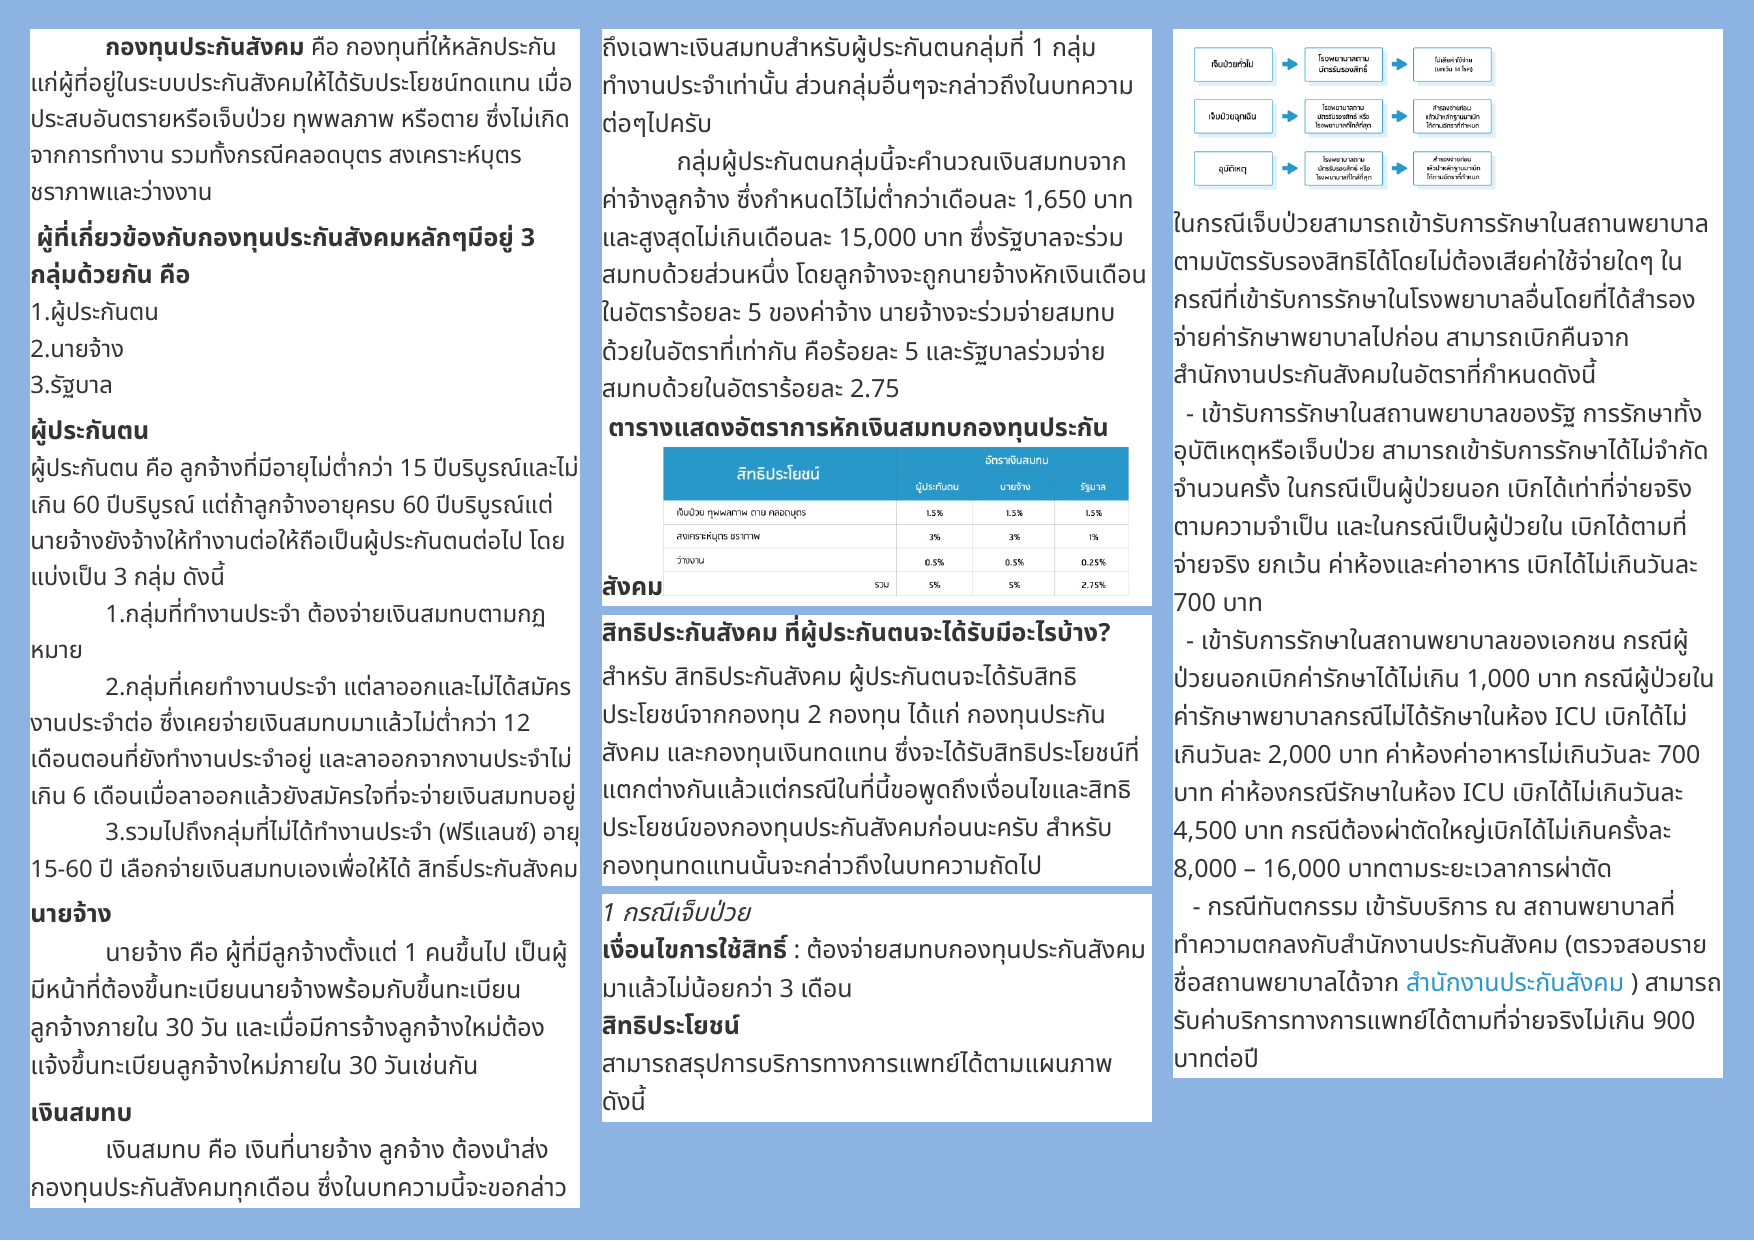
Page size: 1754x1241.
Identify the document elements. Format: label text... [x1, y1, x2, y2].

text ผู้ประกันตน คือ ลูกจ้างที่มีอายุไม่ต่ำกว่า 15 ปีบริบูรณ์และไม่เกิน 60 ปีบริบูรณ์ แต่ถ้าลูกจ้างอายุครบ 60 ปีบริบูรณ์แต่นายจ้างยังจ้างให้ทำงานต่อให้ถือเป็นผู้ประกันตนต่อไป โดยแบ่งเป็น 3 กลุ่ม ดังนี้ 1.กลุ่มที่ทำงานประจำ ต้องจ่ายเงินสมทบตามกฏหมาย [30, 451, 580, 669]
text - กรณีทันตกรรม เข้ารับบริการ ณ สถานพยาบาลที่ทำความตกลงกับสำนักงานประกันสังคม (ตรวจสอบรายชื่อสถานพยาบาลได้จาก สำนักงานประกันสังคม ) สามารถรับค่าบริการทางการแพทย์ได้ตามที่จ่ายจริงไม่เกิน 900 บาทต่อปี [1173, 889, 1723, 1078]
subtitle ผู้ประกันตน [30, 413, 580, 451]
text 3.รัฐบาล [30, 368, 580, 404]
subtitle เงินสมทบ [30, 1094, 580, 1132]
picture [1173, 29, 1511, 207]
list 1.ผู้ประกันตน [30, 295, 580, 332]
text เงินสมทบ คือ เงินที่นายจ้าง ลูกจ้าง ต้องนำส่งกองทุนประกันสังคมทุกเดือน ซึ่งในบทความนี้จะขอกล่าวถึงเฉพาะเงินสมทบสำหรับผู้ประกันตนกลุ่มที่ 1 กลุ่มทำงานประจำเท่านั้น ส่วนกลุ่มอื่นๆจะกล่าวถึงในบทความต่อๆไปครับ กลุ่มผู้ประกันตนกลุ่มนี้จะคำนวณเงินสมทบจากค่าจ้างลูกจ้าง ซึ่งกำหนดไว้ไม่ต่ำกว่าเดือนละ 1,650 บาท และสูงสุดไม่เกินเดือนละ 15,000 บาท ซึ่งรัฐบาลจะร่วมสมทบด้วยส่วนหนึ่ง โดยลูกจ้างจะถูกนายจ้างหักเงินเดือนในอัตราร้อยละ 5 ของค่าจ้าง นายจ้างจะร่วมจ่ายสมทบด้วยในอัตราที่เท่ากัน คือร้อยละ 5 และรัฐบาลร่วมจ่ายสมทบด้วยในอัตราร้อยละ 2.75 [30, 1132, 580, 1208]
subtitle นายจ้าง [30, 896, 580, 934]
text เงื่อนไขการใช้สิทธิ์ : ต้องจ่ายสมทบกองทุนประกันสังคมมาแล้วไม่น้อยกว่า 3 เดือน สิทธิประโยชน์ สามารถสรุปการบริการทางการแพทย์ได้ตามแผนภาพดังนี้ [602, 932, 1152, 1122]
text สำหรับ สิทธิประกันสังคม ผู้ประกันตนจะได้รับสิทธิประโยชน์จากกองทุน 2 กองทุน ได้แก่ กองทุนประกันสังคม และกองทุนเงินทดแทน ซึ่งจะได้รับสิทธิประโยชน์ที่แตกต่างกันแล้วแต่กรณีในที่นี้ขอพูดถึงเงื่อนไขและสิทธิประโยชน์ของกองทุนประกันสังคมก่อนนะครับ สำหรับกองทุนทดแทนนั้นจะกล่าวถึงในบทความถัดไป [602, 658, 1152, 886]
text 3.รวมไปถึงกลุ่มที่ไม่ได้ทำงานประจำ (ฟรีแลนซ์) อายุ 15-60 ปี เลือกจ่ายเงินสมทบเองเพื่อให้ได้ สิทธิ์ประกันสังคม [30, 815, 580, 888]
subtitle สิทธิประกันสังคม ที่ผู้ประกันตนจะได้รับมีอะไรบ้าง? [602, 615, 1152, 653]
picture [663, 447, 1129, 596]
text 2.นายจ้าง [30, 332, 580, 368]
text 2.กลุ่มที่เคยทำงานประจำ แต่ลาออกและไม่ได้สมัครงานประจำต่อ ซึ่งเคยจ่ายเงินสมทบมาแล้วไม่ต่ำกว่า 12 เดือนตอนที่ยังทำงานประจำอยู่ และลาออกจากงานประจำไม่เกิน 6 เดือนเมื่อลาออกแล้วยังสมัครใจที่จะจ่ายเงินสมทบอยู่ [30, 669, 580, 815]
text นายจ้าง คือ ผู้ที่มีลูกจ้างตั้งแต่ 1 คนขึ้นไป เป็นผู้มีหน้าที่ต้องขึ้นทะเบียนนายจ้างพร้อมกับขึ้นทะเบียนลูกจ้างภายใน 30 วัน และเมื่อมีการจ้างลูกจ้างใหม่ต้องแจ้งขึ้นทะเบียนลูกจ้างใหม่ภายใน 30 วันเช่นกัน [30, 934, 580, 1086]
text ผู้ที่เกี่ยวข้องกับกองทุนประกันสังคมหลักๆมีอยู่ 3 กลุ่มด้วยกัน คือ [30, 219, 580, 295]
subtitle 1 กรณีเจ็บป่วย [602, 894, 1152, 932]
text - เข้ารับการรักษาในสถานพยาบาลของรัฐ การรักษาทั้งอุบัติเหตุหรือเจ็บป่วย สามารถเข้ารับการรักษาได้ไม่จำกัดจำนวนครั้ง ในกรณีเป็นผู้ป่วยนอก เบิกได้เท่าที่จ่ายจริงตามความจำเป็น และในกรณีเป็นผู้ป่วยใน เบิกได้ตามที่จ่ายจริง ยกเว้น ค่าห้องและค่าอาหาร เบิกได้ไม่เกินวันละ 700 บาท [1173, 395, 1723, 622]
text - เข้ารับการรักษาในสถานพยาบาลของเอกชน กรณีผู้ป่วยนอกเบิกค่ารักษาได้ไม่เกิน 1,000 บาท กรณีผู้ป่วยใน ค่ารักษาพยาบาลกรณีไม่ได้รักษาในห้อง ICU เบิกได้ไม่เกินวันละ 2,000 บาท ค่าห้องค่าอาหารไม่เกินวันละ 700 บาท ค่าห้องกรณีรักษาในห้อง ICU เบิกได้ไม่เกินวันละ 4,500 บาท กรณีต้องผ่าตัดใหญ่เบิกได้ไม่เกินครั้งละ 8,000 – 16,000 บาทตามระยะเวลาการผ่าตัด [1173, 622, 1723, 889]
text ในกรณีเจ็บป่วยสามารถเข้ารับการรักษาในสถานพยาบาลตามบัตรรับรองสิทธิได้โดยไม่ต้องเสียค่าใช้จ่ายใดๆ ในกรณีที่เข้ารับการรักษาในโรงพยาบาลอื่นโดยที่ได้สำรองจ่ายค่ารักษาพยาบาลไปก่อน สามารถเบิกคืนจากสำนักงานประกันสังคมในอัตราที่กำหนดดังนี้ [1173, 206, 1723, 395]
text เงินสมทบ คือ เงินที่นายจ้าง ลูกจ้าง ต้องนำส่งกองทุนประกันสังคมทุกเดือน ซึ่งในบทความนี้จะขอกล่าวถึงเฉพาะเงินสมทบสำหรับผู้ประกันตนกลุ่มที่ 1 กลุ่มทำงานประจำเท่านั้น ส่วนกลุ่มอื่นๆจะกล่าวถึงในบทความต่อๆไปครับ กลุ่มผู้ประกันตนกลุ่มนี้จะคำนวณเงินสมทบจากค่าจ้างลูกจ้าง ซึ่งกำหนดไว้ไม่ต่ำกว่าเดือนละ 1,650 บาท และสูงสุดไม่เกินเดือนละ 15,000 บาท ซึ่งรัฐบาลจะร่วมสมทบด้วยส่วนหนึ่ง โดยลูกจ้างจะถูกนายจ้างหักเงินเดือนในอัตราร้อยละ 5 ของค่าจ้าง นายจ้างจะร่วมจ่ายสมทบด้วยในอัตราที่เท่ากัน คือร้อยละ 5 และรัฐบาลร่วมจ่ายสมทบด้วยในอัตราร้อยละ 2.75 [602, 29, 1152, 409]
text กองทุนประกันสังคม คือ กองทุนที่ให้หลักประกันแก่ผู้ที่อยู่ในระบบประกันสังคมให้ได้รับประโยชน์ทดแทน เมื่อประสบอันตรายหรือเจ็บป่วย ทุพพลภาพ หรือตาย ซึ่งไม่เกิดจากการทำงาน รวมทั้งกรณีคลอดบุตร สงเคราะห์บุตร ชราภาพและว่างงาน [30, 29, 580, 211]
